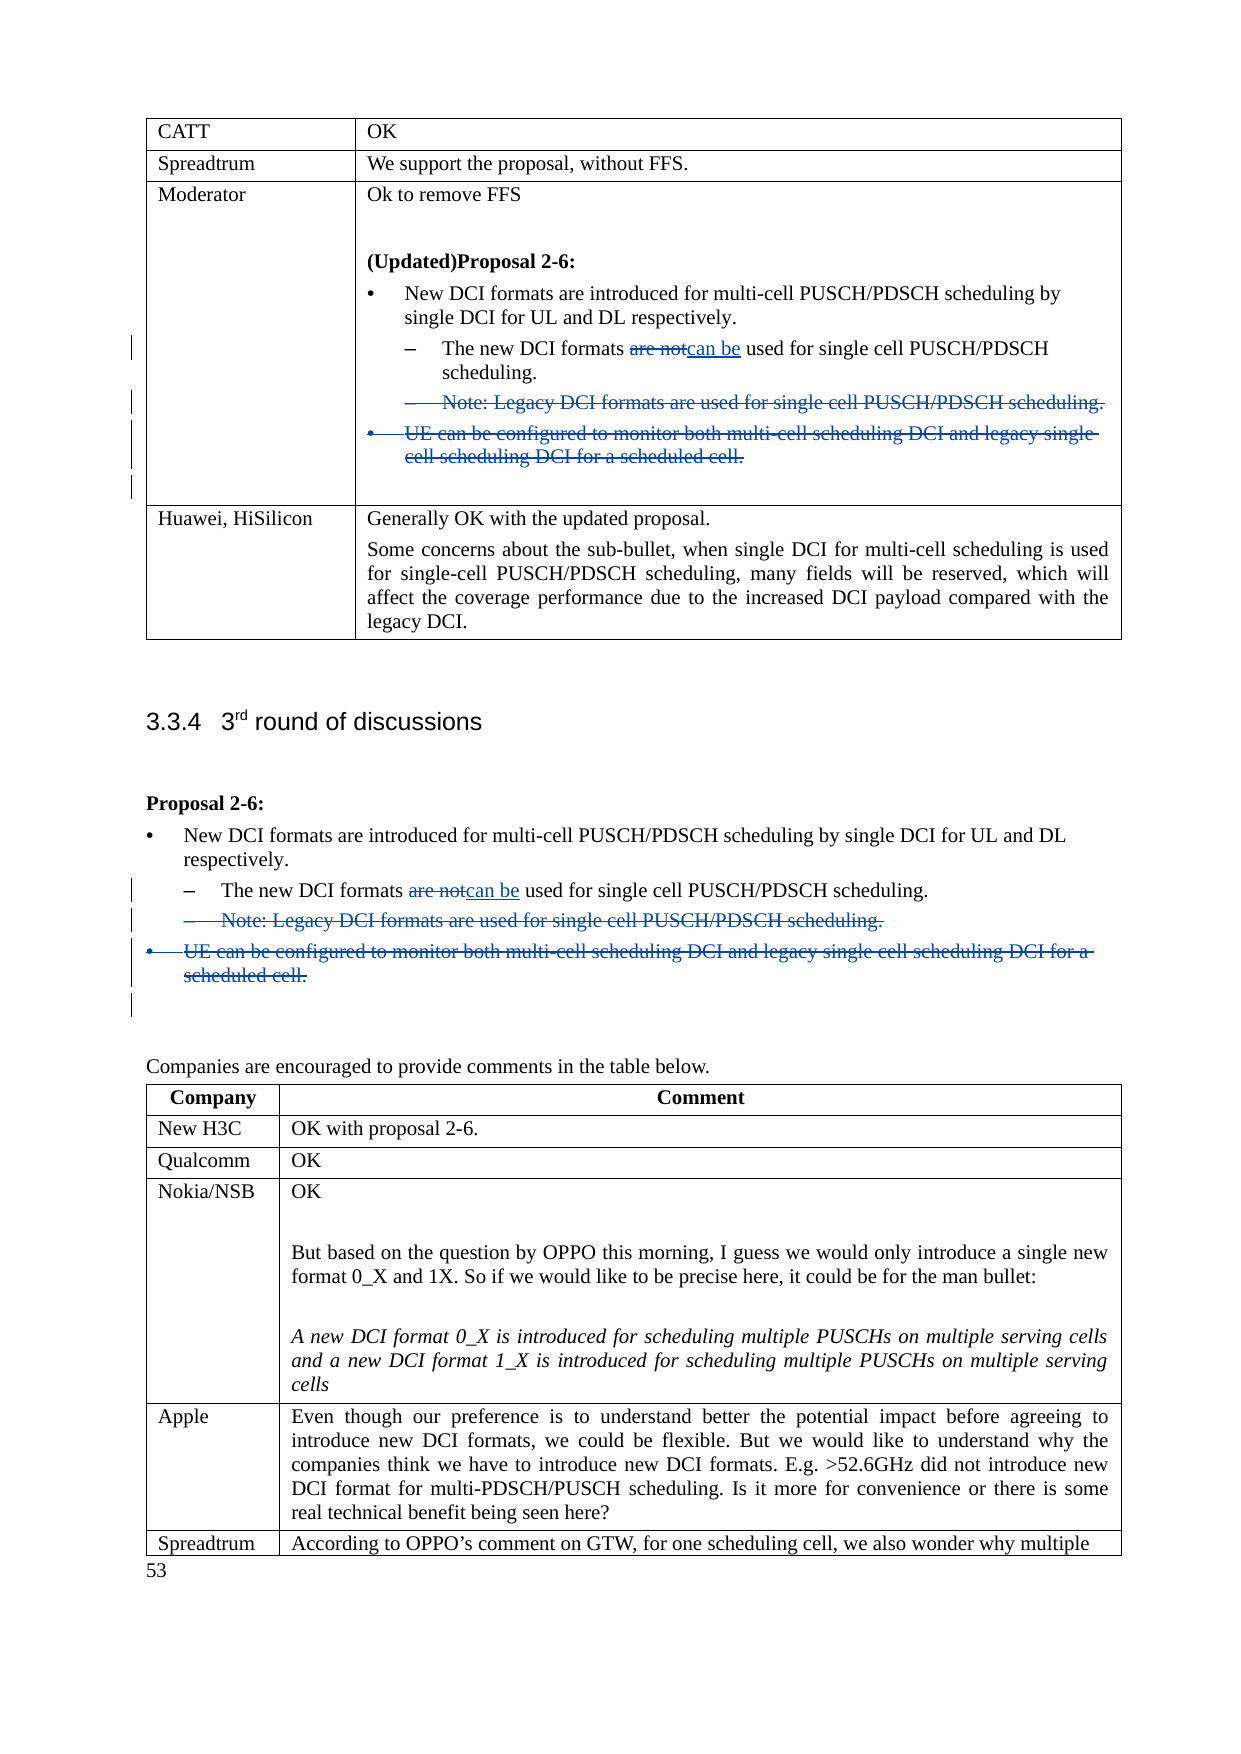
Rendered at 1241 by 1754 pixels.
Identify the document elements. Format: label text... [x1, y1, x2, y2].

list New DCI formats are introduced for multi-cell PUSCH/PDSCH scheduling by single DCI for UL and DL respectively. [146, 823, 1122, 871]
table_cell Huawei, HiSilicon [147, 506, 355, 639]
table_cell Generally OK with the updated proposal. Some concerns about the sub-bullet, when single DCI for multi-cell scheduling is used for single-cell PUSCH/PDSCH scheduling, many fields will be reserved, which will affect the coverage performance due to the increased DCI payload compared with the legacy DCI. [356, 506, 1121, 639]
table_cell Spreadtrum [147, 151, 355, 181]
table_cell Nokia/NSB [147, 1179, 279, 1403]
table_cell Moderator [147, 182, 355, 505]
table_cell We support the proposal, without FFS. [356, 151, 1121, 181]
table_cell OK [356, 119, 1121, 149]
table_cell Apple [147, 1404, 279, 1530]
table_cell OK [280, 1148, 1121, 1178]
list The new DCI formats used for single cell PUSCH/PDSCH scheduling. [183, 878, 1122, 902]
table_cell New H3C [147, 1116, 279, 1147]
table_cell OK But based on the question by OPPO this morning, I guess we would only introduce a single new format 0_X and 1X. So if we would like to be precise here, it could be for the man bullet: A new DCI format 0_X is introduced for scheduling multiple PUSCHs on multiple serving cells and a new DCI format 1_X is introduced for scheduling multiple PUSCHs on multiple serving cells [280, 1179, 1121, 1403]
table_header Comment [280, 1085, 1121, 1115]
table_cell Ok to remove FFS (Updated)Proposal 2-6: New DCI formats are introduced for multi-cell PUSCH/PDSCH scheduling by single DCI for UL and DL respectively. The new DCI formats used for single cell PUSCH/PDSCH scheduling. [356, 182, 1121, 505]
table_cell Even though our preference is to understand better the potential impact before agreeing to introduce new DCI formats, we could be flexible. But we would like to understand why the companies think we have to introduce new DCI formats. E.g. >52.6GHz did not introduce new DCI format for multi-PDSCH/PUSCH scheduling. Is it more for convenience or there is some real technical benefit being seen here? [280, 1404, 1121, 1530]
subtitle Proposal 2-6: [146, 791, 1122, 815]
table_cell OK with proposal 2-6. [280, 1116, 1121, 1147]
table_cell Qualcomm [147, 1148, 279, 1178]
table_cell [280, 1531, 1121, 1555]
table_header Company [147, 1085, 279, 1115]
subtitle 3rd round of discussions [146, 707, 1122, 736]
table_cell CATT [147, 119, 355, 149]
text Companies are encouraged to provide comments in the table below. [146, 1053, 1122, 1078]
table_cell Spreadtrum [147, 1531, 279, 1555]
